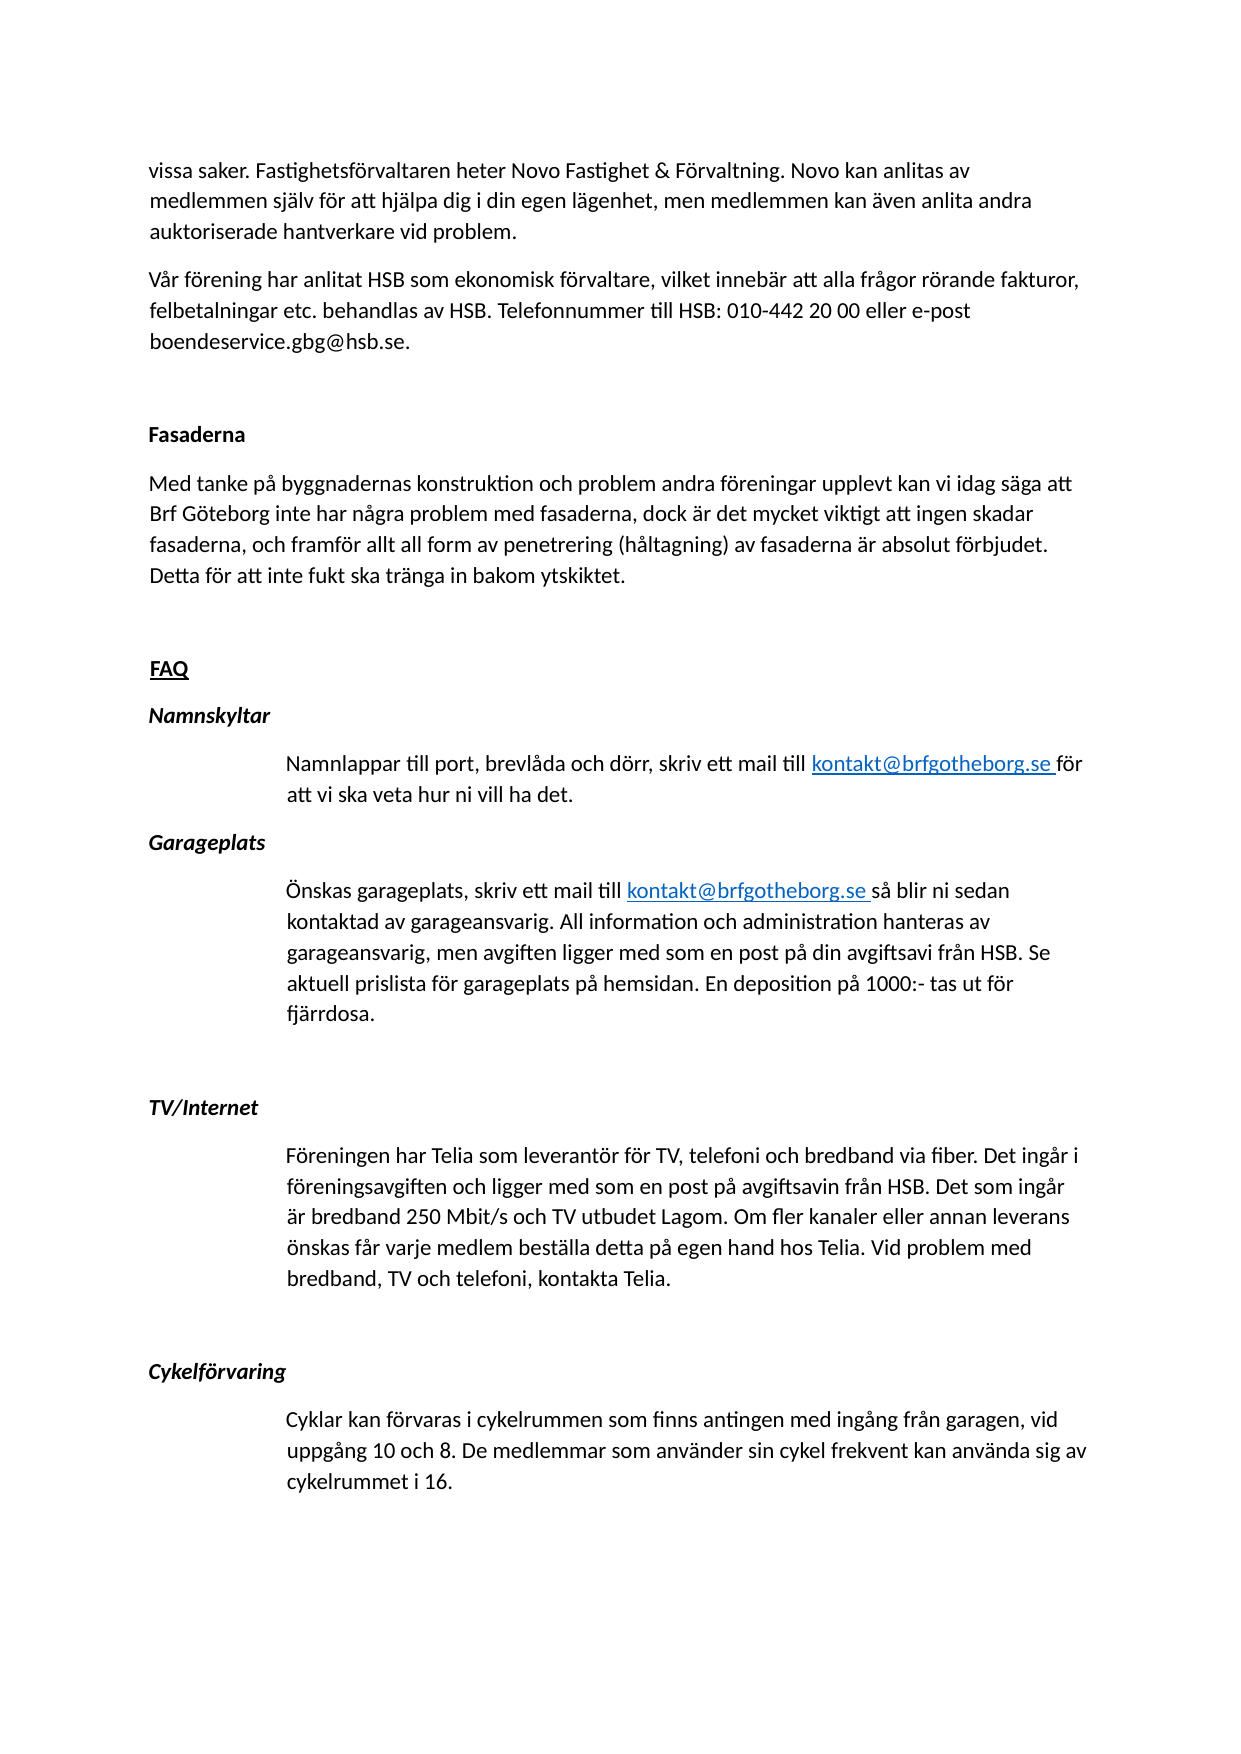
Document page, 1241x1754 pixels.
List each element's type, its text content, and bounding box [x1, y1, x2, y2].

text vissa saker. Fastighetsförvaltaren heter Novo Fastighet & Förvaltning. Novo kan anlitas av medlemmen själv för att hjälpa dig i din egen lägenhet, men medlemmen kan även anlita andra auktoriserade hantverkare vid problem. [148, 156, 1088, 245]
text FAQ [150, 654, 1088, 682]
subtitle Garageplats [148, 828, 1088, 856]
subtitle Cykelförvaring [148, 1357, 1088, 1385]
text Med tanke på byggnadernas konstruktion och problem andra föreningar upplevt kan vi idag säga att Brf Göteborg inte har några problem med fasaderna, dock är det mycket viktigt att ingen skadar fasaderna, och framför allt all form av penetrering (håltagning) av fasaderna är absolut förbjudet. Detta för att inte fukt ska tränga in bakom ytskiktet. [148, 469, 1088, 589]
subtitle Namnskyltar [148, 701, 1088, 729]
text Namnlappar till port, brevlåda och dörr, skriv ett mail till kontakt@brfgotheborg.se för att vi ska veta hur ni vill ha det. [286, 749, 1088, 808]
subtitle Fasaderna [148, 420, 1088, 448]
text Vår förening har anlitat HSB som ekonomisk förvaltare, vilket innebär att alla frågor rörande fakturor, felbetalningar etc. behandlas av HSB. Telefonnummer till HSB: 010-442 20 00 eller e-post boendeservice.gbg@hsb.se. [148, 265, 1088, 355]
text Föreningen har Telia som leverantör för TV, telefoni och bredband via fiber. Det ingår i föreningsavgiften och ligger med som en post på avgiftsavin från HSB. Det som ingår är bredband 250 Mbit/s och TV utbudet Lagom. Om fler kanaler eller annan leverans önskas får varje medlem beställa detta på egen hand hos Telia. Vid problem med bredband, TV och telefoni, kontakta Telia. [286, 1141, 1088, 1292]
text Önskas garageplats, skriv ett mail till kontakt@brfgotheborg.se så blir ni sedan kontaktad av garageansvarig. All information och administration hanteras av garageansvarig, men avgiften ligger med som en post på din avgiftsavi från HSB. Se aktuell prislista för garageplats på hemsidan. En deposition på 1000:- tas ut för fjärrdosa. [286, 876, 1088, 1027]
subtitle TV/Internet [148, 1093, 1088, 1121]
text Cyklar kan förvaras i cykelrummen som finns antingen med ingång från garagen, vid uppgång 10 och 8. De medlemmar som använder sin cykel frekvent kan använda sig av cykelrummet i 16. [286, 1406, 1088, 1495]
